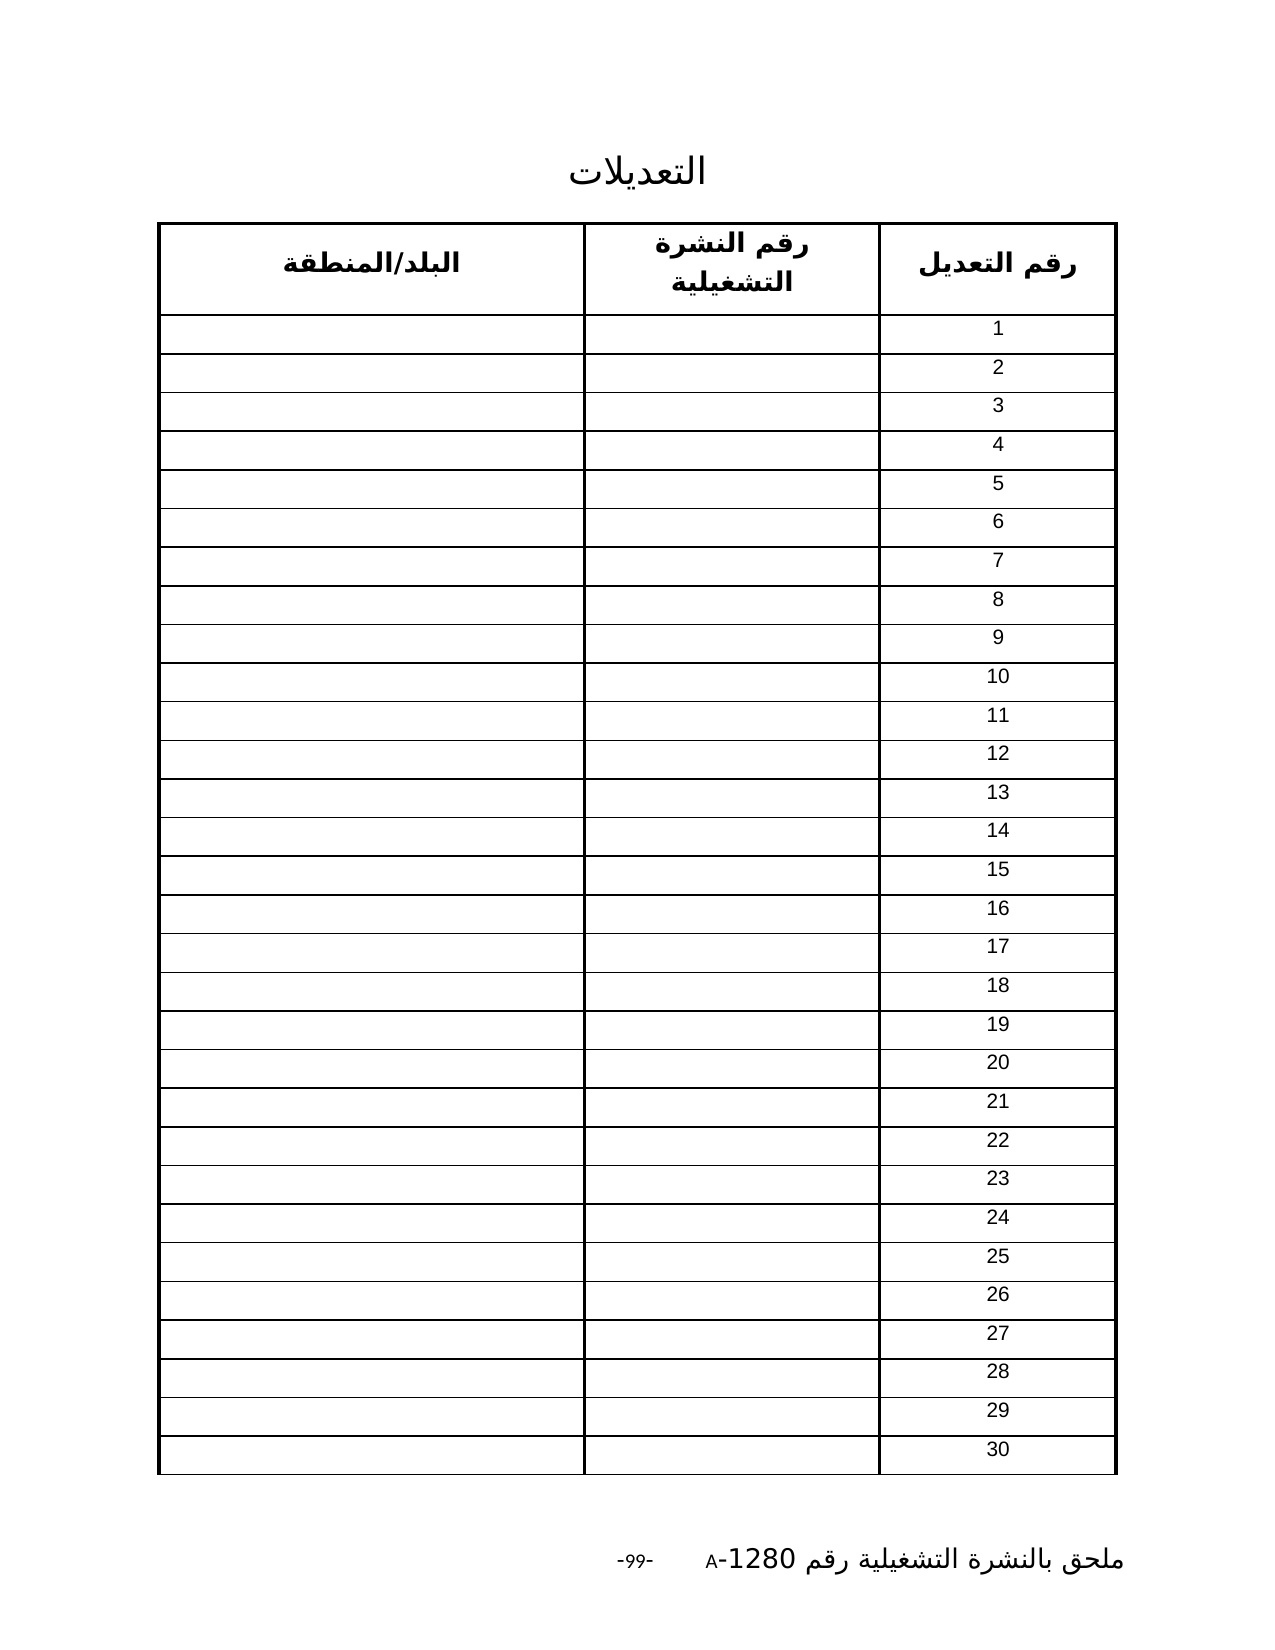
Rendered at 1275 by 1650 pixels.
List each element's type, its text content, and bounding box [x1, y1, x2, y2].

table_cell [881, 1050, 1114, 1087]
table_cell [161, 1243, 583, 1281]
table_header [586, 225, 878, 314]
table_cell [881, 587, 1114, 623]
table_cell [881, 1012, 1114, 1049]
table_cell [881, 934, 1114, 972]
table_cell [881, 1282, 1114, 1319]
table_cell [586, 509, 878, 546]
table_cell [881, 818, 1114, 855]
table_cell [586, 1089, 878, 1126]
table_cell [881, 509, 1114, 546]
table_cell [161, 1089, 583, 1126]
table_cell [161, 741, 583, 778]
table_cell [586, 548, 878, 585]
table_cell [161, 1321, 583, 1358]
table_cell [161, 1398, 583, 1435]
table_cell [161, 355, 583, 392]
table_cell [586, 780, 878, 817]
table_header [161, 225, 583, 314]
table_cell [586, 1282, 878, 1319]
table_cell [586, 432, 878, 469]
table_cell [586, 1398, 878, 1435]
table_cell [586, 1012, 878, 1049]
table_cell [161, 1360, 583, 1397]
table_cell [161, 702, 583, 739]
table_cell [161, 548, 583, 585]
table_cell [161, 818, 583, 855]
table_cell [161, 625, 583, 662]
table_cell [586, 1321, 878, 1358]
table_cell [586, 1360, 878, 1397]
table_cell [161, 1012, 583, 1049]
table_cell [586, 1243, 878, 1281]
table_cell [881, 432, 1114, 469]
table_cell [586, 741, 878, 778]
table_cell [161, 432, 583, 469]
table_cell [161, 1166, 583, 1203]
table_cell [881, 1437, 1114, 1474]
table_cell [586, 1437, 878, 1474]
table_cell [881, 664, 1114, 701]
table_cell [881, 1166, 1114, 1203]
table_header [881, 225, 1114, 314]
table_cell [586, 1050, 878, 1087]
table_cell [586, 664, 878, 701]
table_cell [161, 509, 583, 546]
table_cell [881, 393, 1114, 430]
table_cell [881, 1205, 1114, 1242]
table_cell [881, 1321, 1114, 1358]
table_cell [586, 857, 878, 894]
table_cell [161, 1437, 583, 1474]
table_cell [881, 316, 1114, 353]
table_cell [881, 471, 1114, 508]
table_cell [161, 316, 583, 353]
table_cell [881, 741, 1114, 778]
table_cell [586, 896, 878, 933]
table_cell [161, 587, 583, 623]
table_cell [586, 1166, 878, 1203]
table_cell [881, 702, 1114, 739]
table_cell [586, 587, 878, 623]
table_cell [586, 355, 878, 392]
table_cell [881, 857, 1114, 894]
text التعديلات [150, 150, 1125, 194]
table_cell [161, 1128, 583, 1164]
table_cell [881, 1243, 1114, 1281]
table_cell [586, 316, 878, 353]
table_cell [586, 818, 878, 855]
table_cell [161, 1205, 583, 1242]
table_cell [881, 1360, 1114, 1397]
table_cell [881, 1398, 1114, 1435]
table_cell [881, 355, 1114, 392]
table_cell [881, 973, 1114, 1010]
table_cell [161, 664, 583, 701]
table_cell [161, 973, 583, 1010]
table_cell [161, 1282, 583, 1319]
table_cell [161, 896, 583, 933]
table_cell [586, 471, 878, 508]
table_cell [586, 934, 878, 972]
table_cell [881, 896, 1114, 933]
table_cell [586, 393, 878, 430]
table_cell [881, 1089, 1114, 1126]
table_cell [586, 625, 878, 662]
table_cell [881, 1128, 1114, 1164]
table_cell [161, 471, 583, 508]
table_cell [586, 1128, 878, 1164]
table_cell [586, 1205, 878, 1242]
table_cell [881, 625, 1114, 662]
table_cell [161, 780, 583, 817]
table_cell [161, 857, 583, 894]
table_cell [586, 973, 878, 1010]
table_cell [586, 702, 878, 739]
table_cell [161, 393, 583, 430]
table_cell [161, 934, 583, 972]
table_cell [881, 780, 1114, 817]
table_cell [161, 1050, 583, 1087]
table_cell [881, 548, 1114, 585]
